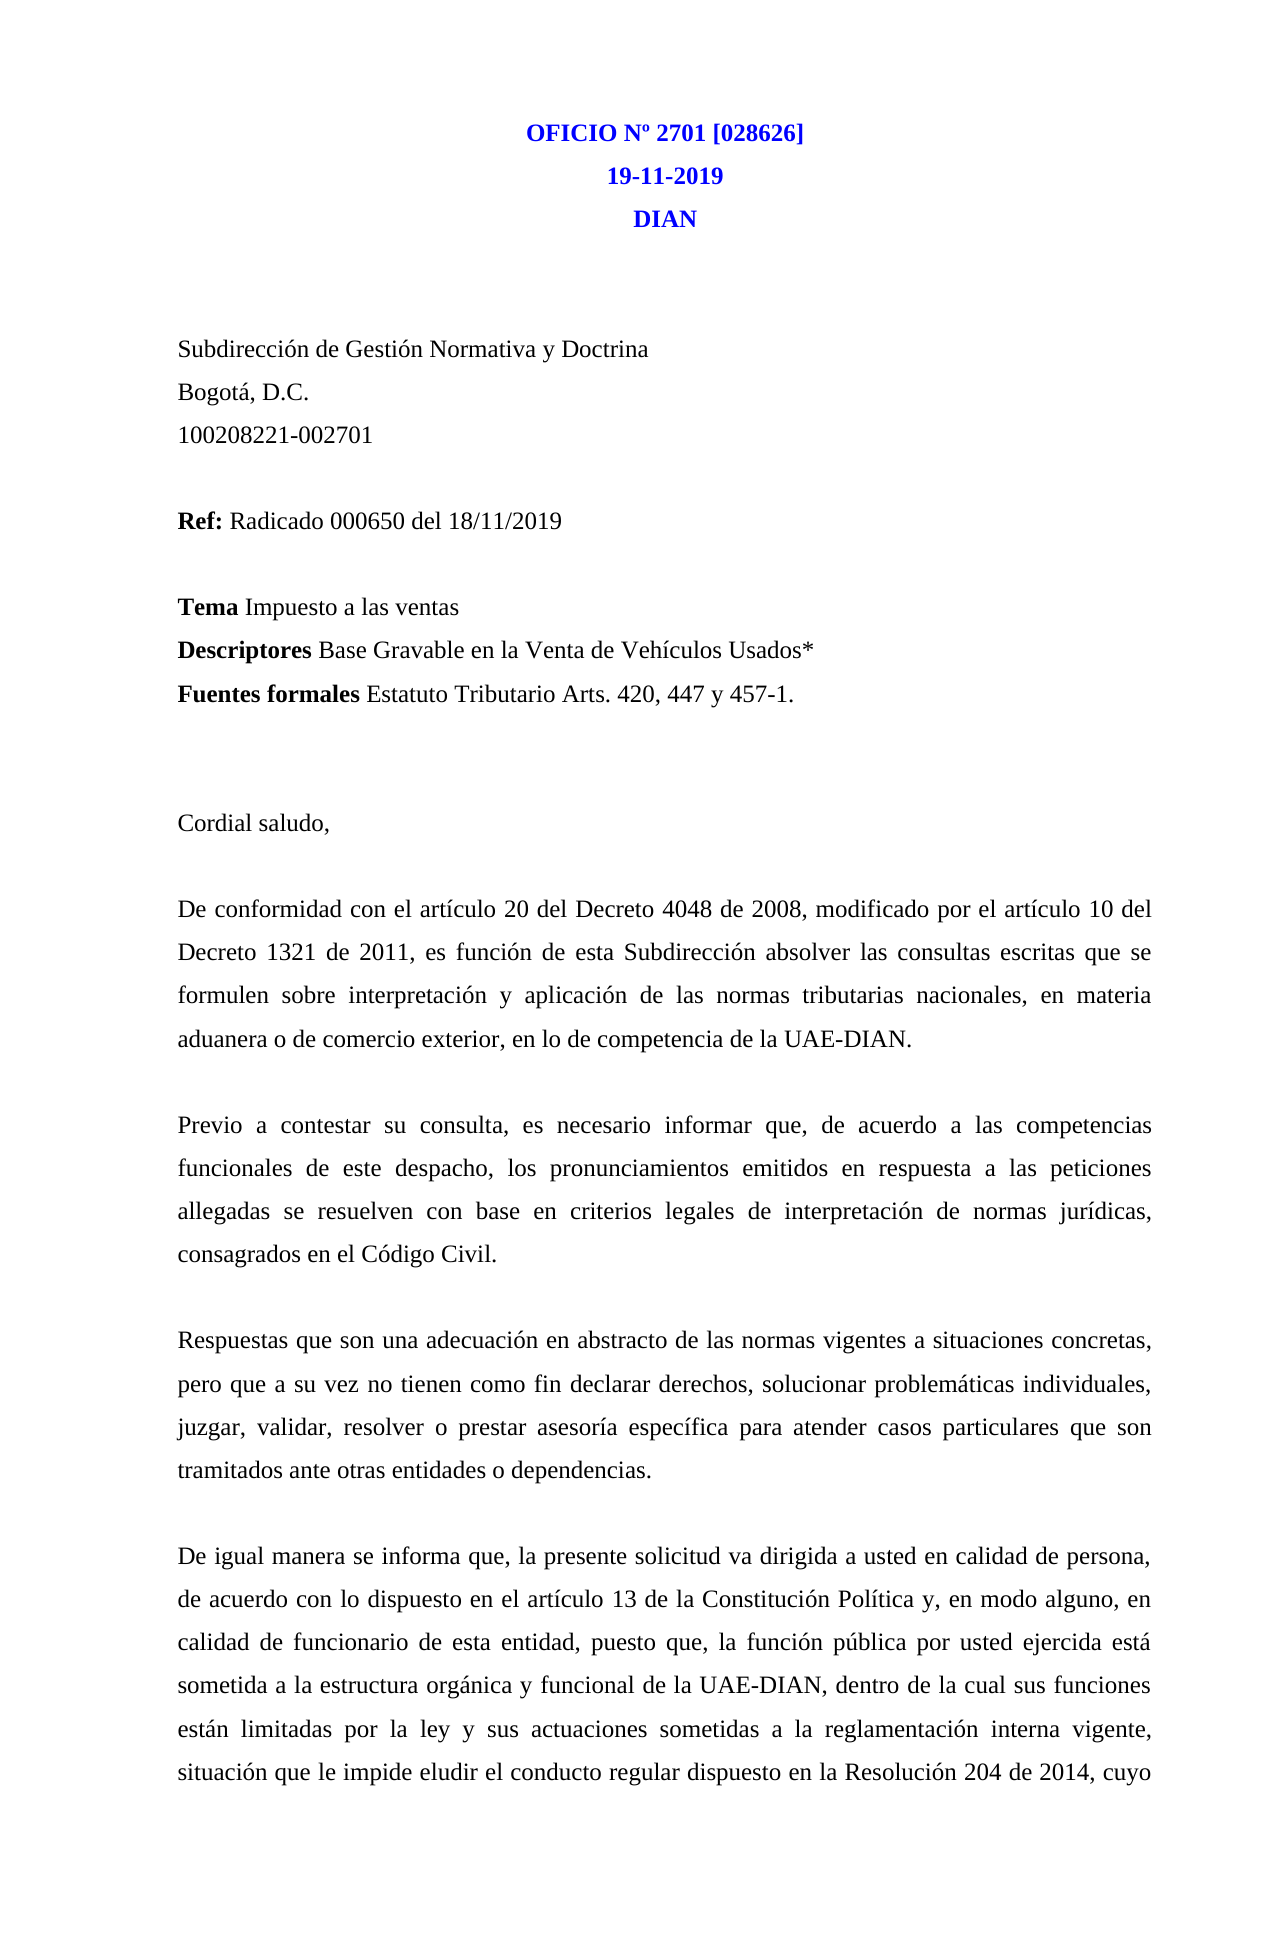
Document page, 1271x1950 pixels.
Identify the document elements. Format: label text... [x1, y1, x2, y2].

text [177, 1541, 1153, 1786]
text Fuentes formales Estatuto Tributario Arts. 420, 447 y 457-1. [177, 679, 1153, 707]
text Tema Impuesto a las ventas [177, 592, 1153, 621]
text Bogotá, D.C. [177, 377, 1153, 406]
text Ref: Radicado 000650 del 18/11/2019 [177, 506, 1153, 535]
text Respuestas que son una adecuación en abstracto de las normas vigentes a situaciones concretas, pero que a su vez no tienen como fin declarar derechos, solucionar problemáticas individuales, juzgar, validar, resolver o prestar asesoría específica para atender casos particulares que son tramitados ante otras entidades o dependencias. [177, 1326, 1153, 1484]
text OFICIO Nº 2701 [028626] [177, 118, 1153, 147]
text Descriptores Base Gravable en la Venta de Vehículos Usados* [177, 636, 1153, 664]
text Cordial saludo, [177, 808, 1153, 837]
text 100208221-002701 [177, 420, 1153, 449]
text 19-11-2019 [177, 161, 1153, 190]
text Previo a contestar su consulta, es necesario informar que, de acuerdo a las competencias funcionales de este despacho, los pronunciamientos emitidos en respuesta a las peticiones allegadas se resuelven con base en criterios legales de interpretación de normas jurídicas, consagrados en el Código Civil. [177, 1110, 1153, 1268]
text DIAN [177, 204, 1153, 233]
text De conformidad con el artículo 20 del Decreto 4048 de 2008, modificado por el artículo 10 del Decreto 1321 de 2011, es función de esta Subdirección absolver las consultas escritas que se formulen sobre interpretación y aplicación de las normas tributarias nacionales, en materia aduanera o de comercio exterior, en lo de competencia de la UAE-DIAN. [177, 894, 1153, 1052]
text Subdirección de Gestión Normativa y Doctrina [177, 334, 1153, 362]
